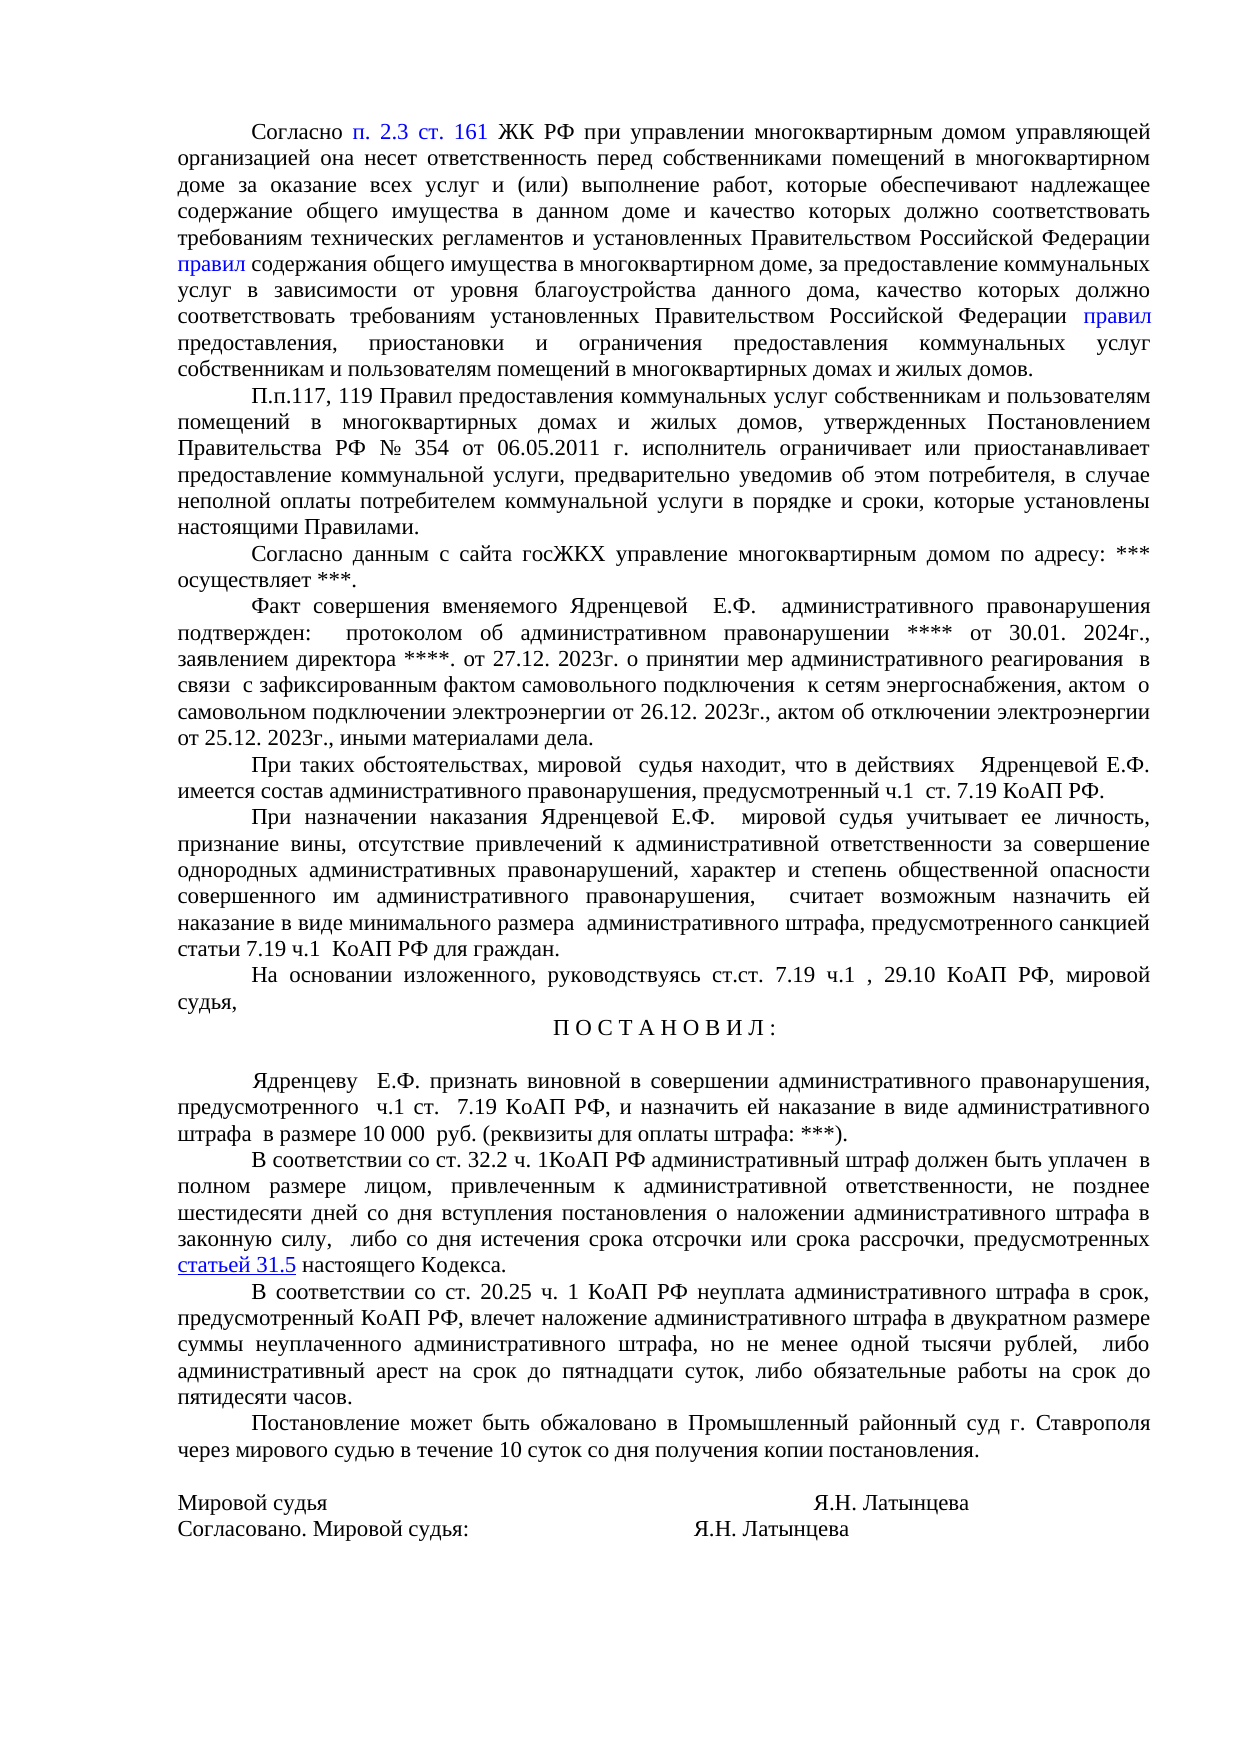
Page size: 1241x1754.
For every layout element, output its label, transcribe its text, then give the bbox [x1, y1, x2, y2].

text Согласно п. 2.3 ст. 161 ЖК РФ при управлении многоквартирным домом управляющей организацией она несет ответственность перед собственниками помещений в многоквартирном доме за оказание всех услуг и (или) выполнение работ, которые обеспечивают надлежащее содержание общего имущества в данном доме и качество которых должно соответствовать требованиям технических регламентов и установленных Правительством Российской Федерации правил содержания общего имущества в многоквартирном доме, за предоставление коммунальных услуг в зависимости от уровня благоустройства данного дома, качество которых должно соответствовать требованиям установленных Правительством Российской Федерации правил предоставления, приостановки и ограничения предоставления коммунальных услуг собственникам и пользователям помещений в многоквартирных домах и жилых домов. [177, 118, 1152, 382]
text При таких обстоятельствах, мировой судья находит, что в действиях Ядренцевой Е.Ф. имеется состав административного правонарушения, предусмотренный ч.1 ст. 7.19 КоАП РФ. [177, 751, 1152, 803]
text Мировой судья Я.Н. Латынцева [177, 1488, 1152, 1515]
text При назначении наказания Ядренцевой Е.Ф. мировой судья учитывает ее личность, признание вины, отсутствие привлечений к административной ответственности за совершение однородных административных правонарушений, характер и степень общественной опасности совершенного им административного правонарушения, считает возможным назначить ей наказание в виде минимального размера административного штрафа, предусмотренного санкцией статьи 7.19 ч.1 КоАП РФ для граждан. [177, 803, 1152, 961]
text П О С Т А Н О В И Л : [177, 1014, 1152, 1041]
text Согласно данным с сайта госЖКХ управление многоквартирным домом по адресу: *** осуществляет ***. [177, 540, 1152, 592]
text В соответствии со ст. 20.25 ч. 1 КоАП РФ неуплата административного штрафа в срок, предусмотренный КоАП РФ, влечет наложение административного штрафа в двукратном размере суммы неуплаченного административного штрафа, но не менее одной тысячи рублей, либо административный арест на срок до пятнадцати суток, либо обязательные работы на срок до пятидесяти часов. [177, 1278, 1152, 1409]
text Ядренцеву Е.Ф. признать виновной в совершении административного правонарушения, предусмотренного ч.1 ст. 7.19 КоАП РФ, и назначить ей наказание в виде административного штрафа в размере 10 000 руб. (реквизиты для оплаты штрафа: ***). [177, 1067, 1152, 1146]
text П.п.117, 119 Правил предоставления коммунальных услуг собственникам и пользователям помещений в многоквартирных домах и жилых домов, утвержденных Постановлением Правительства РФ № 354 от 06.05.2011 г. исполнитель ограничивает или приостанавливает предоставление коммунальной услуги, предварительно уведомив об этом потребителя, в случае неполной оплаты потребителем коммунальной услуги в порядке и сроки, которые установлены настоящими Правилами. [177, 382, 1152, 540]
text Постановление может быть обжаловано в Промышленный районный суд г. Ставрополя через мирового судью в течение 10 суток со дня получения копии постановления. [177, 1409, 1152, 1462]
text В соответствии со ст. 32.2 ч. 1КоАП РФ административный штраф должен быть уплачен в полном размере лицом, привлеченным к административной ответственности, не позднее шестидесяти дней со дня вступления постановления о наложении административного штрафа в законную силу, либо со дня истечения срока отсрочки или срока рассрочки, предусмотренных статьей 31.5 настоящего Кодекса. [177, 1146, 1152, 1278]
text Согласовано. Мировой судья: Я.Н. Латынцева [177, 1515, 1152, 1541]
text На основании изложенного, руководствуясь ст.ст. 7.19 ч.1 , 29.10 КоАП РФ, мировой судья, [177, 961, 1152, 1014]
text Факт совершения вменяемого Ядренцевой Е.Ф. административного правонарушения подтвержден: протоколом об административном правонарушении **** от 30.01. 2024г., заявлением директора ****. от 27.12. 2023г. о принятии мер административного реагирования в связи с зафиксированным фактом самовольного подключения к сетям энергоснабжения, актом о самовольном подключении электроэнергии от 26.12. 2023г., актом об отключении электроэнергии от 25.12. 2023г., иными материалами дела. [177, 592, 1152, 751]
